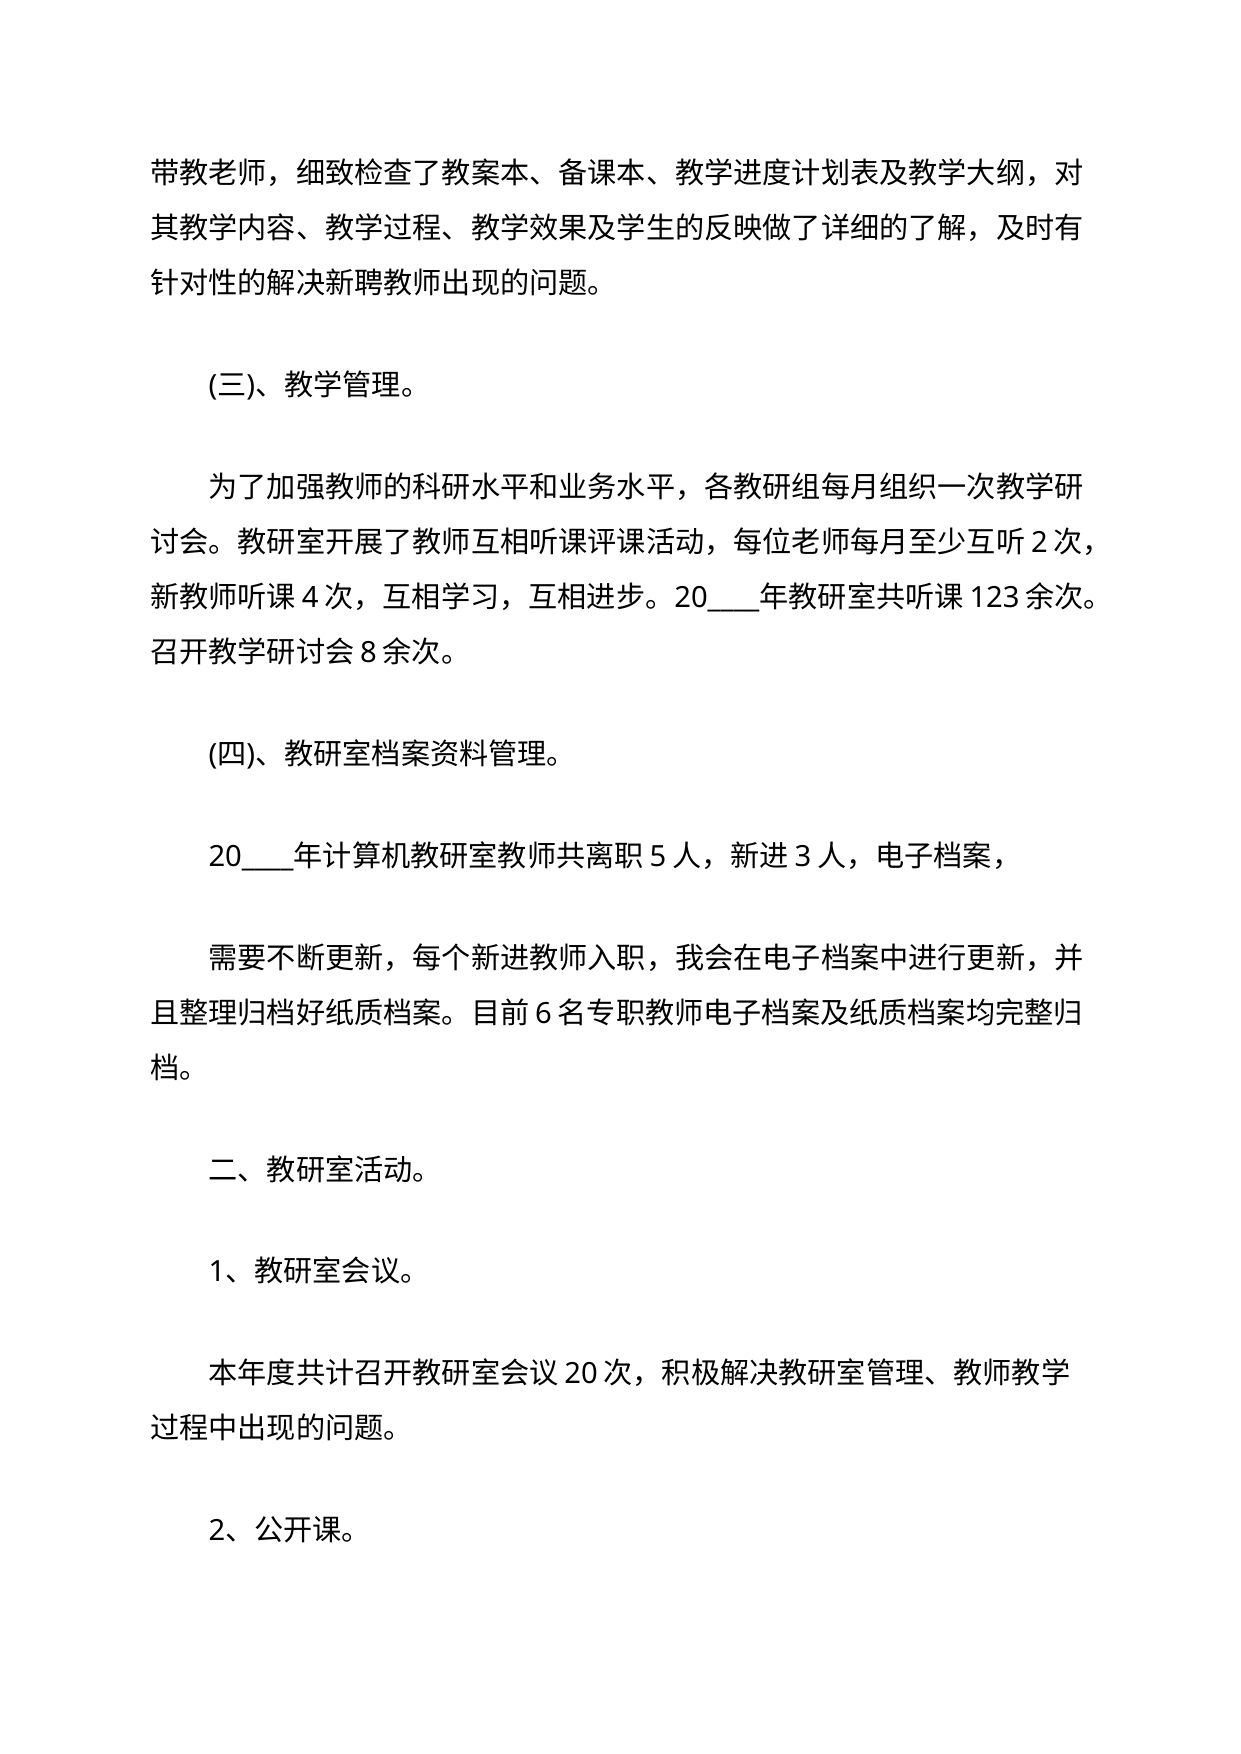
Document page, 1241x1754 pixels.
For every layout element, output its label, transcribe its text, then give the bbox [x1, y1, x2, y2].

text (四)、教研室档案资料管理。 [150, 730, 1090, 773]
text 为了加强教师的科研水平和业务水平，各教研组每月组织一次教学研讨会。教研室开展了教师互相听课评课活动，每位老师每月至少互听2次，新教师听课4次，互相学习，互相进步。20____年教研室共听课123余次。召开教学研讨会8余次。 [150, 463, 1090, 671]
text 1、教研室会议。 [150, 1248, 1090, 1290]
text 本年度共计召开教研室会议20次，积极解决教研室管理、教师教学过程中出现的问题。 [150, 1350, 1090, 1447]
text 二、教研室活动。 [150, 1146, 1090, 1188]
text 20____年计算机教研室教师共离职5人，新进3人，电子档案， [150, 832, 1090, 875]
text 需要不断更新，每个新进教师入职，我会在电子档案中进行更新，并且整理归档好纸质档案。目前6名专职教师电子档案及纸质档案均完整归档。 [150, 934, 1090, 1087]
text (三)、教学管理。 [150, 362, 1090, 404]
text 2、公开课。 [150, 1507, 1090, 1549]
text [150, 150, 1090, 302]
